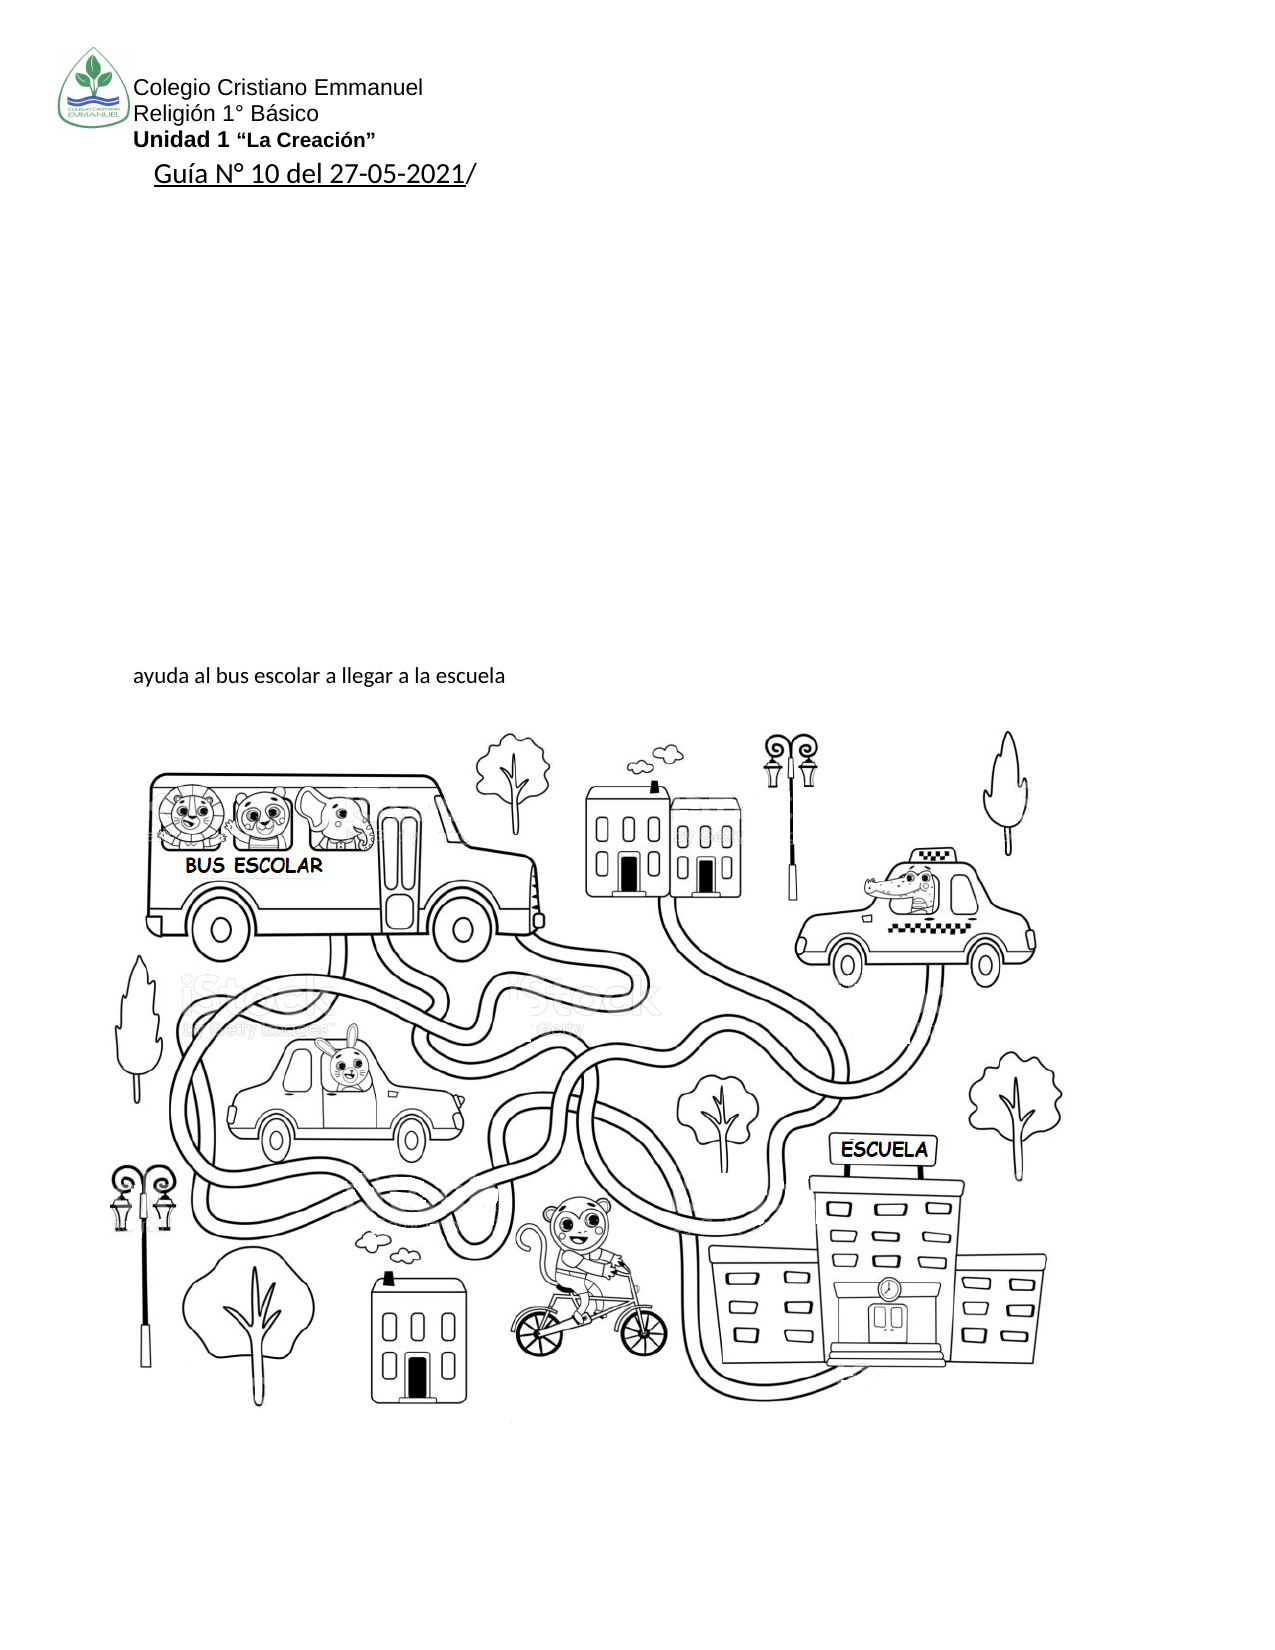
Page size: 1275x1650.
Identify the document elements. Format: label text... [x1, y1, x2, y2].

picture [54, 46, 134, 131]
text ayuda al bus escolar a llegar a la escuela [133, 661, 1181, 689]
picture [100, 716, 1092, 1448]
